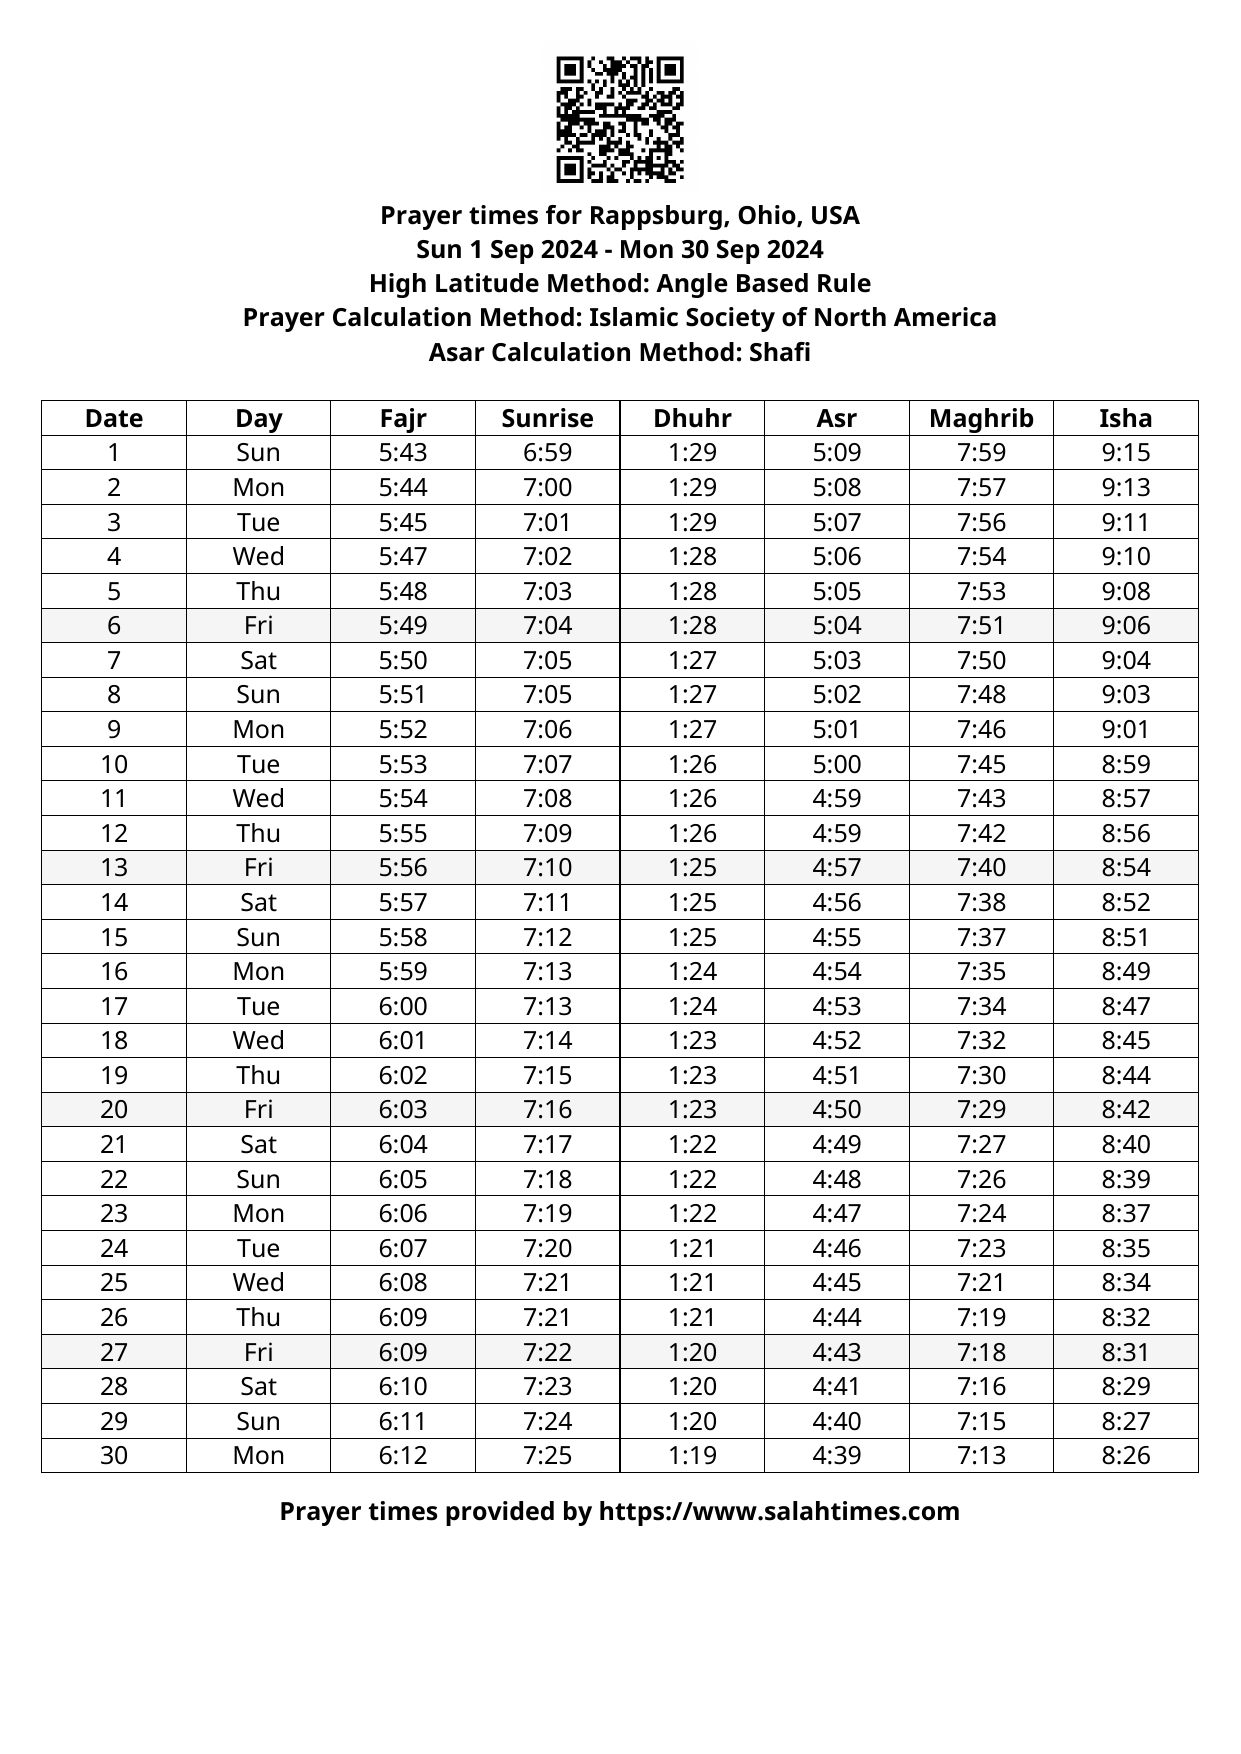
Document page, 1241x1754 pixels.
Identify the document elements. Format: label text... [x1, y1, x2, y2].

table_cell 5:06 [765, 539, 909, 573]
table_cell 6:02 [331, 1058, 475, 1092]
table_cell Mon [187, 1439, 330, 1472]
table_cell 1:20 [621, 1369, 764, 1403]
table_cell 7:00 [476, 470, 619, 504]
table_cell 5:56 [331, 851, 475, 884]
table_cell Mon [187, 1196, 330, 1230]
table_cell 7:13 [476, 989, 619, 1022]
table_cell 7:29 [910, 1093, 1053, 1126]
table_cell 13 [42, 851, 186, 884]
table_cell 26 [42, 1300, 186, 1334]
table_cell 8:42 [1054, 1093, 1198, 1126]
table_cell 5:43 [331, 436, 475, 469]
table_cell 20 [42, 1093, 186, 1126]
table_cell 7:16 [910, 1369, 1053, 1403]
table_cell 5:08 [765, 470, 909, 504]
table_header Fajr [331, 401, 475, 434]
table_cell 8:56 [1054, 816, 1198, 849]
table_cell 8:37 [1054, 1196, 1198, 1230]
table_cell 7:09 [476, 816, 619, 849]
table_cell 9:13 [1054, 470, 1198, 504]
table_cell 7:14 [476, 1024, 619, 1057]
table_cell 1:26 [621, 781, 764, 815]
table_cell 9:10 [1054, 539, 1198, 573]
table_cell 10 [42, 747, 186, 780]
table_cell 9:11 [1054, 505, 1198, 538]
table_cell 7:40 [910, 851, 1053, 884]
table_cell 7:37 [910, 920, 1053, 953]
table_cell 7:50 [910, 643, 1053, 677]
table_cell Wed [187, 1266, 330, 1299]
table_cell 9 [42, 712, 186, 746]
table_cell 7:57 [910, 470, 1053, 504]
table_cell Sun [187, 920, 330, 953]
table_cell 23 [42, 1196, 186, 1230]
table_cell 9:08 [1054, 574, 1198, 607]
table_cell 4:46 [765, 1231, 909, 1264]
table_cell 7:19 [910, 1300, 1053, 1334]
table_cell 6:08 [331, 1266, 475, 1299]
table_cell 30 [42, 1439, 186, 1472]
table_cell 6:03 [331, 1093, 475, 1126]
table_cell 1:20 [621, 1404, 764, 1437]
table_cell 7:59 [910, 436, 1053, 469]
table_header Sunrise [476, 401, 619, 434]
table_cell 5:03 [765, 643, 909, 677]
table_cell 4:44 [765, 1300, 909, 1334]
table_cell 1:21 [621, 1300, 764, 1334]
table_cell 1:19 [621, 1439, 764, 1472]
table_cell 1:27 [621, 712, 764, 746]
table_cell 8:35 [1054, 1231, 1198, 1264]
table_header Asr [765, 401, 909, 434]
table_cell 7:01 [476, 505, 619, 538]
table_cell 6:09 [331, 1335, 475, 1368]
table_cell 19 [42, 1058, 186, 1092]
table_cell 1:21 [621, 1266, 764, 1299]
table_cell 1 [42, 436, 186, 469]
table_cell 1:27 [621, 678, 764, 711]
table_cell 5:51 [331, 678, 475, 711]
table_cell 7:15 [476, 1058, 619, 1092]
table_cell 4:51 [765, 1058, 909, 1092]
table_cell Mon [187, 954, 330, 988]
table_cell 1:28 [621, 539, 764, 573]
table_cell 16 [42, 954, 186, 988]
table_cell 7:06 [476, 712, 619, 746]
table_cell 6 [42, 609, 186, 642]
table_cell 5:44 [331, 470, 475, 504]
table_header Day [187, 401, 330, 434]
table_cell 27 [42, 1335, 186, 1368]
table_cell 6:10 [331, 1369, 475, 1403]
table_cell 7:25 [476, 1439, 619, 1472]
table_cell 4:39 [765, 1439, 909, 1472]
table_cell 4:43 [765, 1335, 909, 1368]
table_cell 8:54 [1054, 851, 1198, 884]
table_cell 9:03 [1054, 678, 1198, 711]
table_cell Thu [187, 816, 330, 849]
table_cell 7:10 [476, 851, 619, 884]
table_cell 7:13 [476, 954, 619, 988]
table_cell 1:28 [621, 574, 764, 607]
table_cell 4 [42, 539, 186, 573]
table_cell 28 [42, 1369, 186, 1403]
table_cell 5:57 [331, 885, 475, 919]
table_cell 15 [42, 920, 186, 953]
table_cell 1:24 [621, 989, 764, 1022]
table_cell 7:24 [476, 1404, 619, 1437]
table_cell 1:28 [621, 609, 764, 642]
table_cell 7 [42, 643, 186, 677]
table_cell 9:04 [1054, 643, 1198, 677]
table_cell 7:45 [910, 747, 1053, 780]
table_cell 14 [42, 885, 186, 919]
table_cell Thu [187, 574, 330, 607]
table_cell 7:05 [476, 678, 619, 711]
table_cell 5:54 [331, 781, 475, 815]
table_cell 4:49 [765, 1127, 909, 1161]
table_cell 7:18 [910, 1335, 1053, 1368]
table_cell 1:23 [621, 1058, 764, 1092]
table_cell Sun [187, 436, 330, 469]
table_header Date [42, 401, 186, 434]
table_cell 9:15 [1054, 436, 1198, 469]
table_cell 8 [42, 678, 186, 711]
table_cell 7:17 [476, 1127, 619, 1161]
table_cell Sat [187, 643, 330, 677]
table_cell Fri [187, 1335, 330, 1368]
table_cell 1:29 [621, 470, 764, 504]
table_cell 8:49 [1054, 954, 1198, 988]
table_cell 1:25 [621, 851, 764, 884]
table_cell 7:18 [476, 1162, 619, 1195]
table_cell Tue [187, 989, 330, 1022]
table_cell 7:08 [476, 781, 619, 815]
table_cell 7:11 [476, 885, 619, 919]
table_cell 1:25 [621, 920, 764, 953]
table_cell 8:44 [1054, 1058, 1198, 1092]
table_cell 11 [42, 781, 186, 815]
table_cell 7:34 [910, 989, 1053, 1022]
table_cell 7:22 [476, 1335, 619, 1368]
table_cell 5:02 [765, 678, 909, 711]
table_cell 8:57 [1054, 781, 1198, 815]
table_cell Sat [187, 885, 330, 919]
table_cell Fri [187, 1093, 330, 1126]
table_cell 7:12 [476, 920, 619, 953]
table_cell 7:53 [910, 574, 1053, 607]
table_cell 9:01 [1054, 712, 1198, 746]
table_cell 1:29 [621, 505, 764, 538]
table_cell 4:50 [765, 1093, 909, 1126]
table_cell 8:39 [1054, 1162, 1198, 1195]
table_cell 4:48 [765, 1162, 909, 1195]
table_cell 7:51 [910, 609, 1053, 642]
table_cell 2 [42, 470, 186, 504]
table_cell 5:09 [765, 436, 909, 469]
table_cell 8:27 [1054, 1404, 1198, 1437]
table_cell 1:22 [621, 1127, 764, 1161]
table_cell Tue [187, 747, 330, 780]
table_cell 4:54 [765, 954, 909, 988]
table_cell 8:51 [1054, 920, 1198, 953]
table_cell 4:41 [765, 1369, 909, 1403]
table_cell 1:27 [621, 643, 764, 677]
table_cell 8:31 [1054, 1335, 1198, 1368]
table_cell 4:40 [765, 1404, 909, 1437]
table_header Maghrib [910, 401, 1053, 434]
table_cell 1:22 [621, 1196, 764, 1230]
table_cell 1:23 [621, 1093, 764, 1126]
table_cell 22 [42, 1162, 186, 1195]
table_cell Fri [187, 851, 330, 884]
text High Latitude Method: Angle Based Rule [42, 266, 1198, 300]
table_cell 8:26 [1054, 1439, 1198, 1472]
table_cell 17 [42, 989, 186, 1022]
table_cell 6:05 [331, 1162, 475, 1195]
table_cell 8:40 [1054, 1127, 1198, 1161]
table_cell 7:23 [910, 1231, 1053, 1264]
table_cell 6:00 [331, 989, 475, 1022]
table_cell 7:54 [910, 539, 1053, 573]
table_cell 18 [42, 1024, 186, 1057]
table_cell 4:57 [765, 851, 909, 884]
table_cell Sun [187, 1162, 330, 1195]
table_cell 8:29 [1054, 1369, 1198, 1403]
table_cell 4:59 [765, 816, 909, 849]
table_cell 4:52 [765, 1024, 909, 1057]
table_cell 1:26 [621, 816, 764, 849]
table_cell 7:21 [910, 1266, 1053, 1299]
table_cell 6:01 [331, 1024, 475, 1057]
table_cell 5:07 [765, 505, 909, 538]
table_cell 7:15 [910, 1404, 1053, 1437]
table_cell 7:46 [910, 712, 1053, 746]
table_cell 25 [42, 1266, 186, 1299]
table_cell 7:02 [476, 539, 619, 573]
table_cell 7:26 [910, 1162, 1053, 1195]
table_cell 8:47 [1054, 989, 1198, 1022]
table_header Isha [1054, 401, 1198, 434]
table_cell 6:06 [331, 1196, 475, 1230]
table_cell 1:26 [621, 747, 764, 780]
table_cell 5:01 [765, 712, 909, 746]
table_cell 1:24 [621, 954, 764, 988]
table_cell 8:52 [1054, 885, 1198, 919]
table_cell 12 [42, 816, 186, 849]
table_cell 5:05 [765, 574, 909, 607]
table_cell 7:56 [910, 505, 1053, 538]
table_cell Tue [187, 1231, 330, 1264]
table_cell 1:20 [621, 1335, 764, 1368]
table_cell 7:48 [910, 678, 1053, 711]
table_cell Thu [187, 1058, 330, 1092]
table_cell 5:49 [331, 609, 475, 642]
table_cell 7:05 [476, 643, 619, 677]
table_cell 21 [42, 1127, 186, 1161]
table_cell 4:56 [765, 885, 909, 919]
table_cell Sun [187, 678, 330, 711]
table_cell 4:53 [765, 989, 909, 1022]
table_cell Mon [187, 470, 330, 504]
text Prayer times for Rappsburg, Ohio, USA [42, 198, 1198, 232]
table_cell 7:07 [476, 747, 619, 780]
table_cell 7:43 [910, 781, 1053, 815]
table_cell 4:45 [765, 1266, 909, 1299]
table_cell 8:59 [1054, 747, 1198, 780]
table_cell Sat [187, 1369, 330, 1403]
table_cell 5:53 [331, 747, 475, 780]
table_cell 7:32 [910, 1024, 1053, 1057]
table_cell 6:12 [331, 1439, 475, 1472]
table_cell 7:21 [476, 1266, 619, 1299]
table_cell 5:52 [331, 712, 475, 746]
table_cell Wed [187, 539, 330, 573]
table_cell 5:45 [331, 505, 475, 538]
table_cell 5:00 [765, 747, 909, 780]
table_cell 5:58 [331, 920, 475, 953]
table_cell 8:45 [1054, 1024, 1198, 1057]
table_cell 5:47 [331, 539, 475, 573]
table_cell Sun [187, 1404, 330, 1437]
table_cell 7:21 [476, 1300, 619, 1334]
table_cell 1:23 [621, 1024, 764, 1057]
table_cell 4:55 [765, 920, 909, 953]
table_cell 6:59 [476, 436, 619, 469]
table_cell 7:23 [476, 1369, 619, 1403]
table_cell 7:20 [476, 1231, 619, 1264]
table_cell Mon [187, 712, 330, 746]
text Prayer times provided by https://www.salahtimes.com [42, 1494, 1198, 1528]
table_cell 5:55 [331, 816, 475, 849]
table_cell 5:50 [331, 643, 475, 677]
table_cell 3 [42, 505, 186, 538]
table_cell 4:59 [765, 781, 909, 815]
table_cell 8:34 [1054, 1266, 1198, 1299]
table_cell 5:59 [331, 954, 475, 988]
table_cell 29 [42, 1404, 186, 1437]
table_cell 9:06 [1054, 609, 1198, 642]
table_cell 1:25 [621, 885, 764, 919]
table_cell 6:04 [331, 1127, 475, 1161]
table_cell Thu [187, 1300, 330, 1334]
table_cell 1:29 [621, 436, 764, 469]
table_cell 6:07 [331, 1231, 475, 1264]
picture [542, 41, 699, 198]
table_cell 7:24 [910, 1196, 1053, 1230]
table_cell Tue [187, 505, 330, 538]
table_cell 6:11 [331, 1404, 475, 1437]
table_cell 1:21 [621, 1231, 764, 1264]
table_cell 4:47 [765, 1196, 909, 1230]
table_cell Wed [187, 781, 330, 815]
table_cell 5:48 [331, 574, 475, 607]
table_cell 7:35 [910, 954, 1053, 988]
text Sun 1 Sep 2024 - Mon 30 Sep 2024 [42, 232, 1198, 266]
table_cell 8:32 [1054, 1300, 1198, 1334]
table_header Dhuhr [621, 401, 764, 434]
table_cell 7:16 [476, 1093, 619, 1126]
table_cell 5:04 [765, 609, 909, 642]
table_cell 7:19 [476, 1196, 619, 1230]
table_cell 7:13 [910, 1439, 1053, 1472]
table_cell 24 [42, 1231, 186, 1264]
table_cell Sat [187, 1127, 330, 1161]
table_cell 7:04 [476, 609, 619, 642]
text Asar Calculation Method: Shafi [42, 334, 1198, 368]
table_cell 7:42 [910, 816, 1053, 849]
table_cell 5 [42, 574, 186, 607]
table_cell 6:09 [331, 1300, 475, 1334]
table_cell 1:22 [621, 1162, 764, 1195]
table_cell 7:30 [910, 1058, 1053, 1092]
table_cell 7:38 [910, 885, 1053, 919]
text Prayer Calculation Method: Islamic Society of North America [42, 300, 1198, 334]
table_cell 7:27 [910, 1127, 1053, 1161]
table_cell Fri [187, 609, 330, 642]
table_cell Wed [187, 1024, 330, 1057]
table_cell 7:03 [476, 574, 619, 607]
